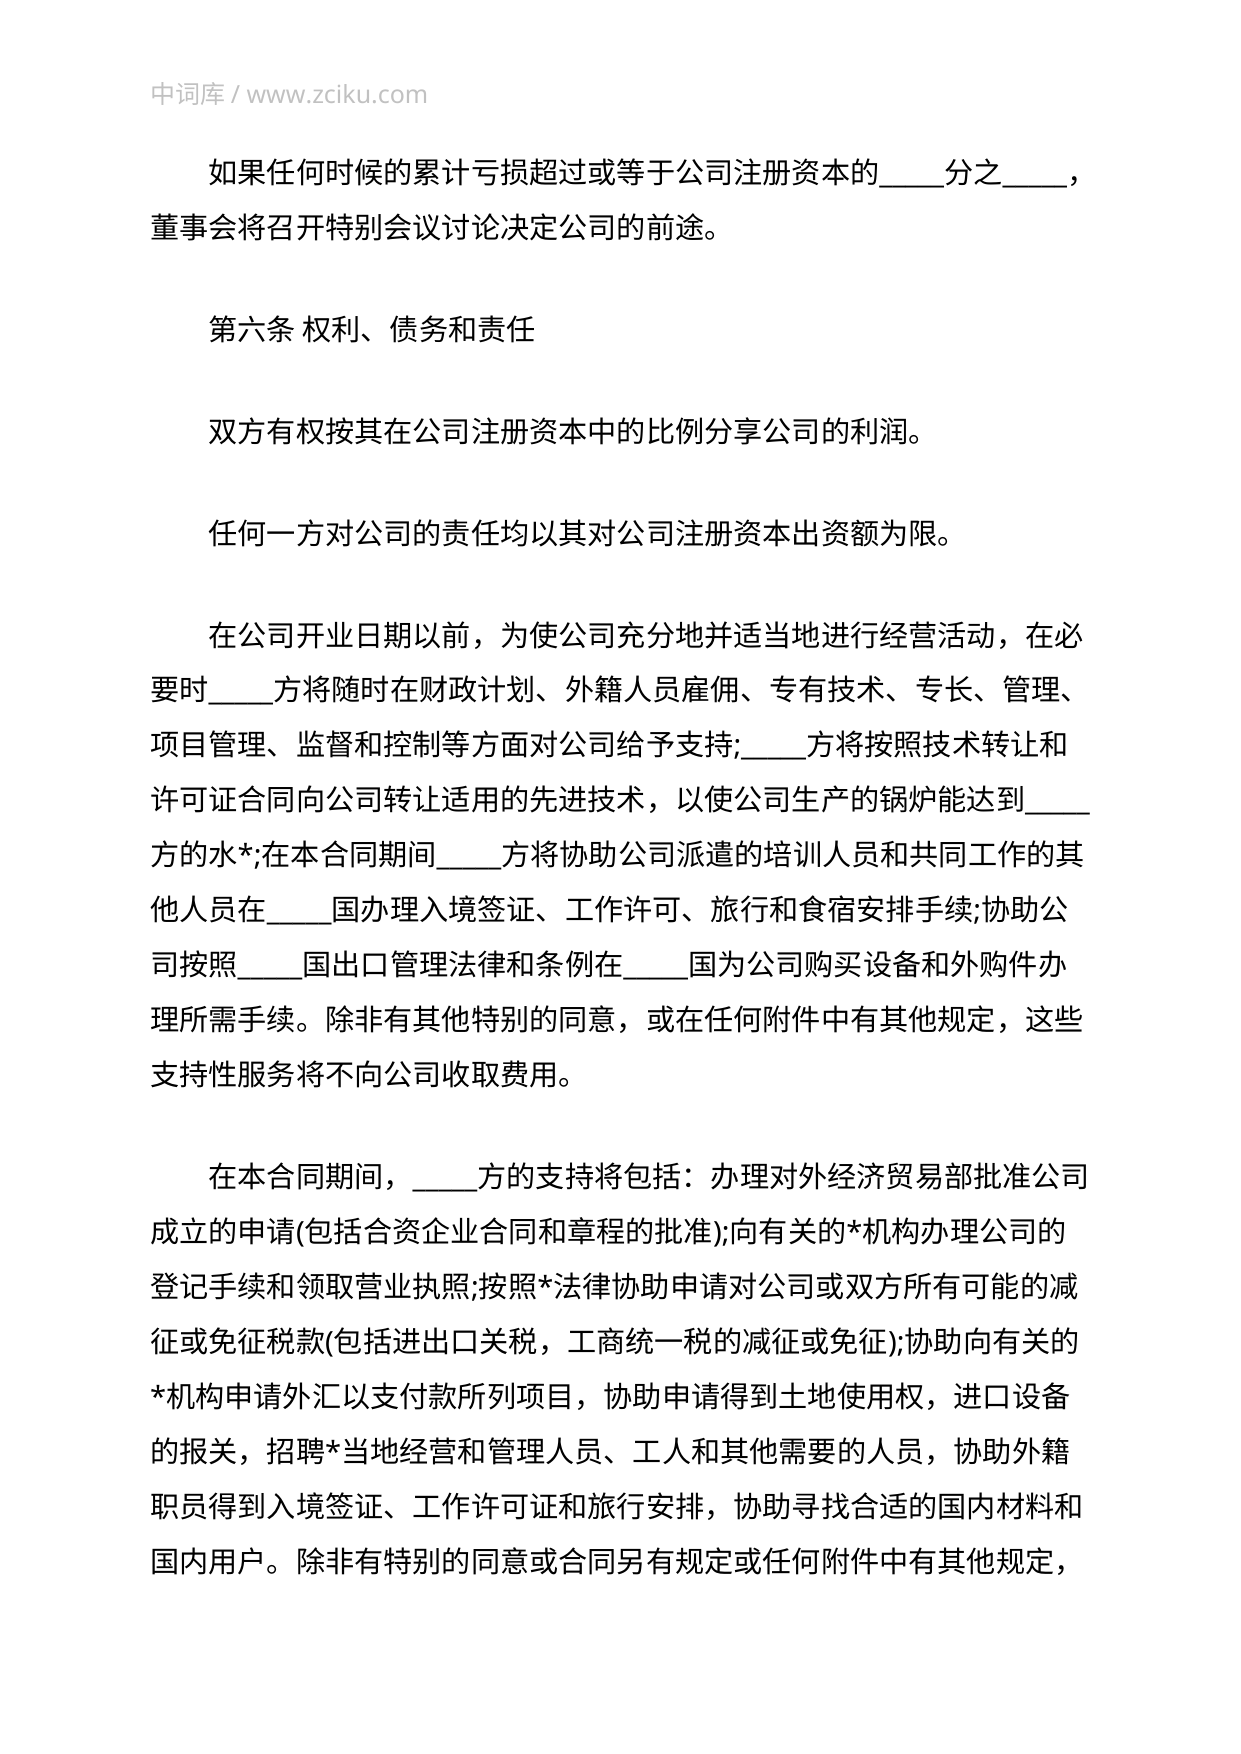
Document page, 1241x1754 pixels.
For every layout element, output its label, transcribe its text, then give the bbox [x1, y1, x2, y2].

text 任何一方对公司的责任均以其对公司注册资本出资额为限。 [150, 510, 1090, 553]
text 第六条 权利、债务和责任 [150, 307, 1090, 349]
text 双方有权按其在公司注册资本中的比例分享公司的利润。 [150, 408, 1090, 451]
text 在公司开业日期以前，为使公司充分地并适当地进行经营活动，在必要时_____方将随时在财政计划、外籍人员雇佣、专有技术、专长、管理、项目管理、监督和控制等方面对公司给予支持;_____方将按照技术转让和许可证合同向公司转让适用的先进技术，以使公司生产的锅炉能达到_____方的水*;在本合同期间_____方将协助公司派遣的培训人员和共同工作的其他人员在_____国办理入境签证、工作许可、旅行和食宿安排手续;协助公司按照_____国出口管理法律和条例在_____国为公司购买设备和外购件办理所需手续。除非有其他特别的同意，或在任何附件中有其他规定，这些支持性服务将不向公司收取费用。 [150, 612, 1090, 1094]
text 如果任何时候的累计亏损超过或等于公司注册资本的_____分之_____，董事会将召开特别会议讨论决定公司的前途。 [150, 150, 1090, 247]
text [150, 1154, 1090, 1581]
